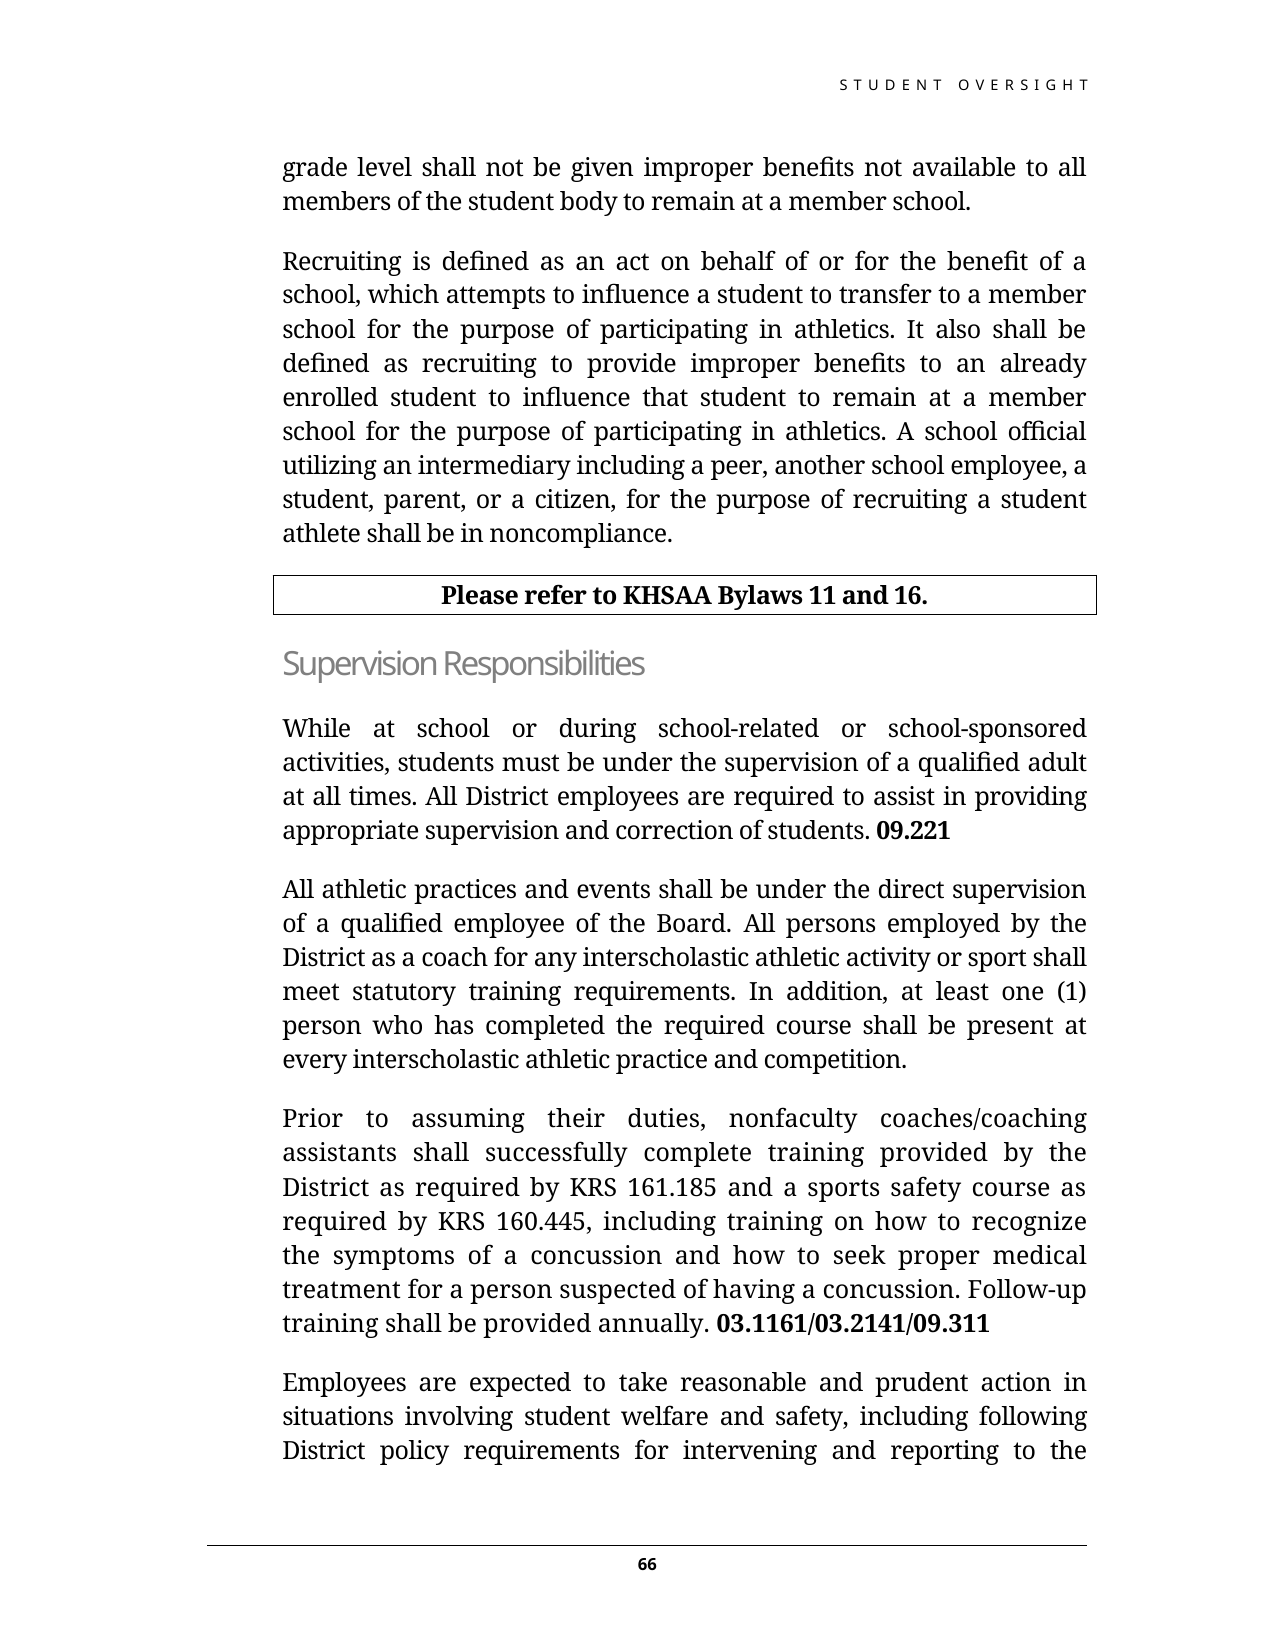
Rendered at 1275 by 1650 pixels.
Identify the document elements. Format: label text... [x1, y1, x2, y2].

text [282, 150, 1087, 218]
text Recruiting is defined as an act on behalf of or for the benefit of a school, which attempts to influence a student to transfer to a member school for the purpose of participating in athletics. It also shall be defined as recruiting to provide improper benefits to an already enrolled student to influence that student to remain at a member school for the purpose of participating in athletics. A school official utilizing an intermediary including a peer, another school employee, a student, parent, or a citizen, for the purpose of recruiting a student athlete shall be in noncompliance. [282, 243, 1087, 550]
subtitle Supervision Responsibilities [282, 640, 1087, 685]
text While at school or during school-related or school-sponsored activities, students must be under the supervision of a qualified adult at all times. All District employees are required to assist in providing appropriate supervision and correction of students. 09.221 [282, 710, 1087, 847]
text All athletic practices and events shall be under the direct supervision of a qualified employee of the Board. All persons employed by the District as a coach for any interscholastic athletic activity or sport shall meet statutory training requirements. In addition, at least one (1) person who has completed the required course shall be present at every interscholastic athletic practice and competition. [282, 872, 1087, 1076]
text Please refer to KHSAA Bylaws 11 and 16. [274, 576, 1096, 614]
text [282, 1364, 1087, 1467]
list Prior to assuming their duties, nonfaculty coaches/coaching assistants shall successfully complete training provided by the District as required by KRS 161.185 and a sports safety course as required by KRS 160.445, including training on how to recognize the symptoms of a concussion and how to seek proper medical treatment for a person suspected of having a concussion. Follow-up training shall be provided annually. 03.1161/03.2141/09.311 [282, 1101, 1087, 1339]
